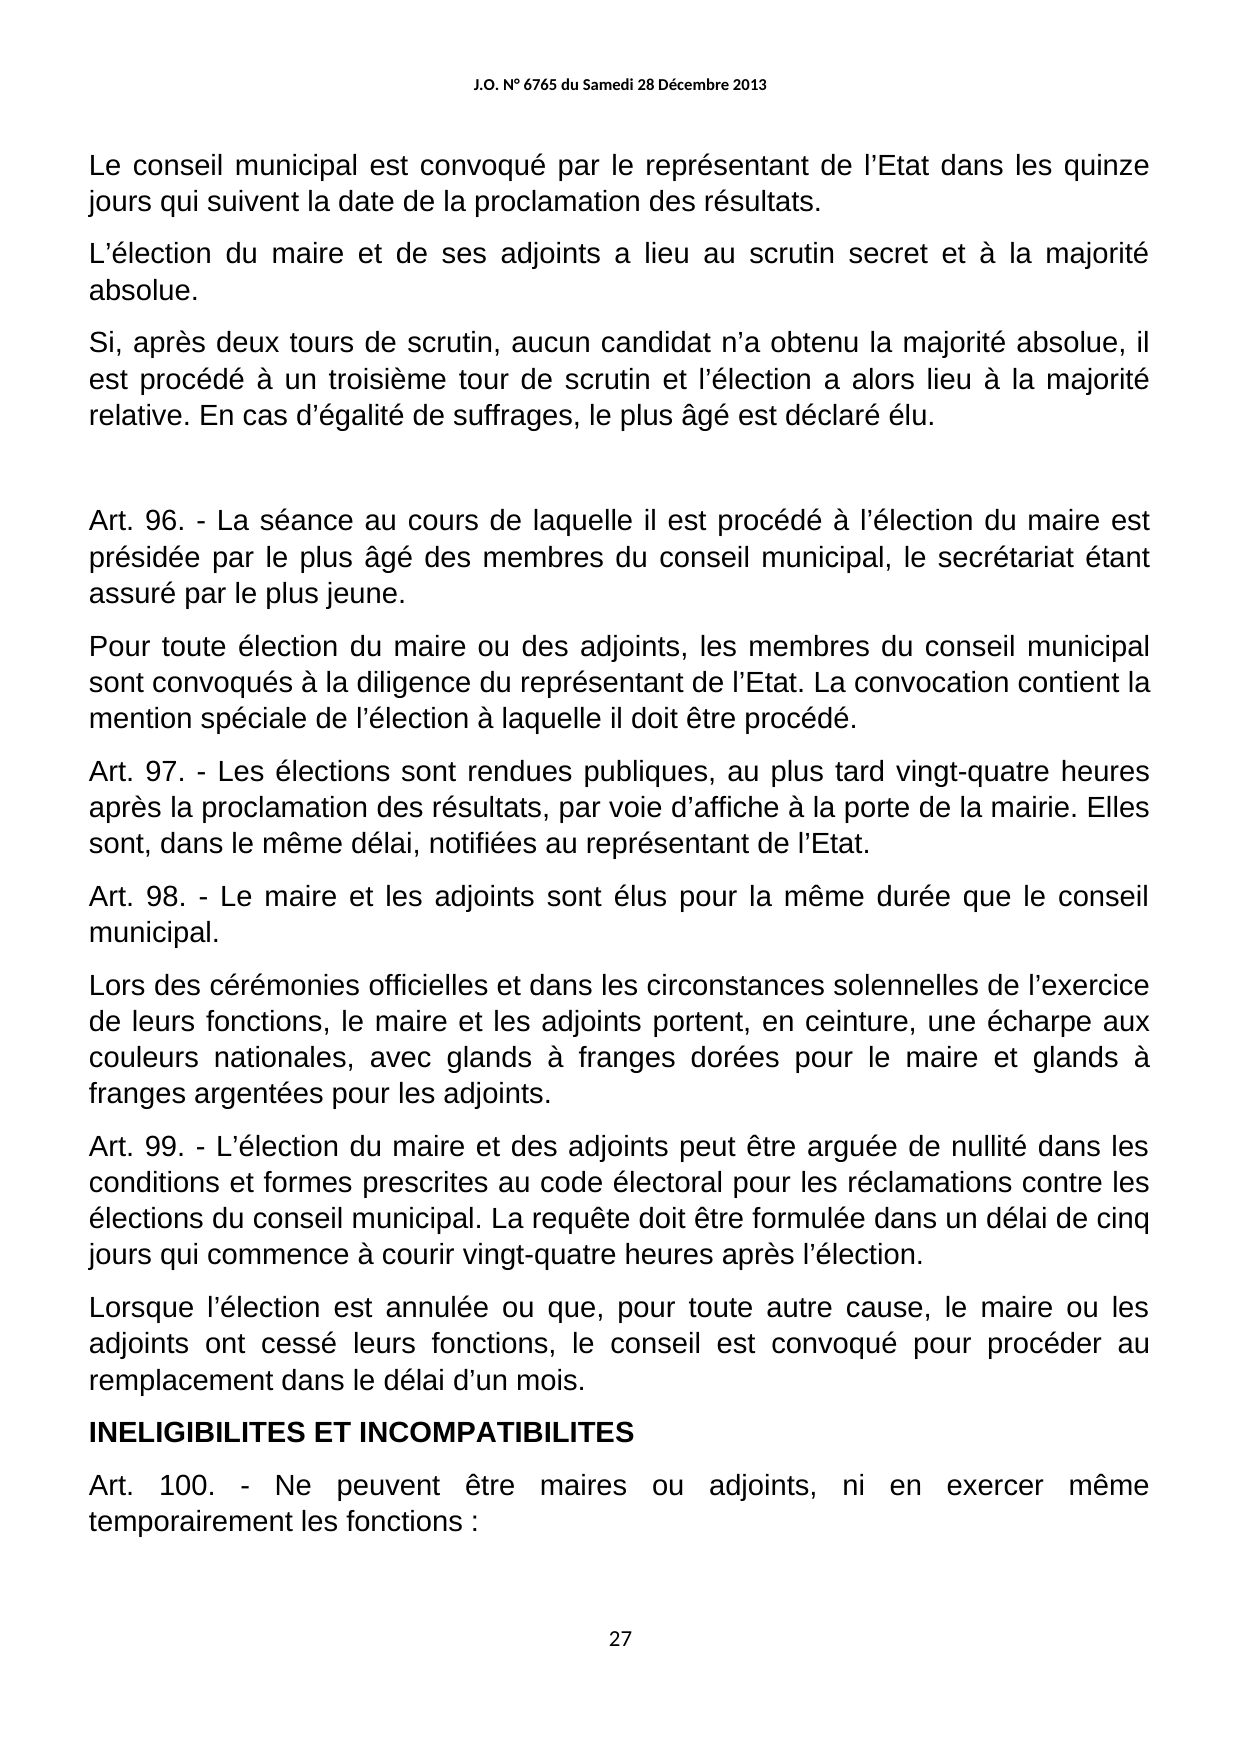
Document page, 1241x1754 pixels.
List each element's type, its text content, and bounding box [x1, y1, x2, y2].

text Lors des cérémonies officielles et dans les circonstances solennelles de l’exercice de leurs fonctions, le maire et les adjoints portent, en ceinture, une écharpe aux couleurs nationales, avec glands à franges dorées pour le maire et glands à franges argentées pour les adjoints. [89, 968, 1152, 1110]
text Lorsque l’élection est annulée ou que, pour toute autre cause, le maire ou les adjoints ont cessé leurs fonctions, le conseil est convoqué pour procéder au remplacement dans le délai d’un mois. [89, 1290, 1152, 1396]
text Si, après deux tours de scrutin, aucun candidat n’a obtenu la majorité absolue, il est procédé à un troisième tour de scrutin et l’élection a alors lieu à la majorité relative. En cas d’égalité de suffrages, le plus âgé est déclaré élu. [89, 326, 1152, 431]
text Art. 100. - Ne peuvent être maires ou adjoints, ni en exercer même temporairement les fonctions : [89, 1468, 1152, 1538]
text Art. 99. - L’élection du maire et des adjoints peut être arguée de nullité dans les conditions et formes prescrites au code électoral pour les réclamations contre les élections du conseil municipal. La requête doit être formulée dans un délai de cinq jours qui commence à courir vingt-quatre heures après l’élection. [89, 1129, 1152, 1271]
text Art. 98. - Le maire et les adjoints sont élus pour la même durée que le conseil municipal. [89, 879, 1152, 948]
text L’élection du maire et de ses adjoints a lieu au scrutin secret et à la majorité absolue. [89, 237, 1152, 306]
text Art. 96. - La séance au cours de laquelle il est procédé à l’élection du maire est présidée par le plus âgé des membres du conseil municipal, le secrétariat étant assuré par le plus jeune. [89, 503, 1152, 609]
text Art. 97. - Les élections sont rendues publiques, au plus tard vingt-quatre heures après la proclamation des résultats, par voie d’affiche à la porte de la mairie. Elles sont, dans le même délai, notifiées au représentant de l’Etat. [89, 754, 1152, 859]
text Pour toute élection du maire ou des adjoints, les membres du conseil municipal sont convoqués à la diligence du représentant de l’Etat. La convocation contient la mention spéciale de l’élection à laquelle il doit être procédé. [89, 628, 1152, 734]
text Le conseil municipal est convoqué par le représentant de l’Etat dans les quinze jours qui suivent la date de la proclamation des résultats. [89, 148, 1152, 217]
text INELIGIBILITES ET INCOMPATIBILITES [89, 1415, 1152, 1449]
